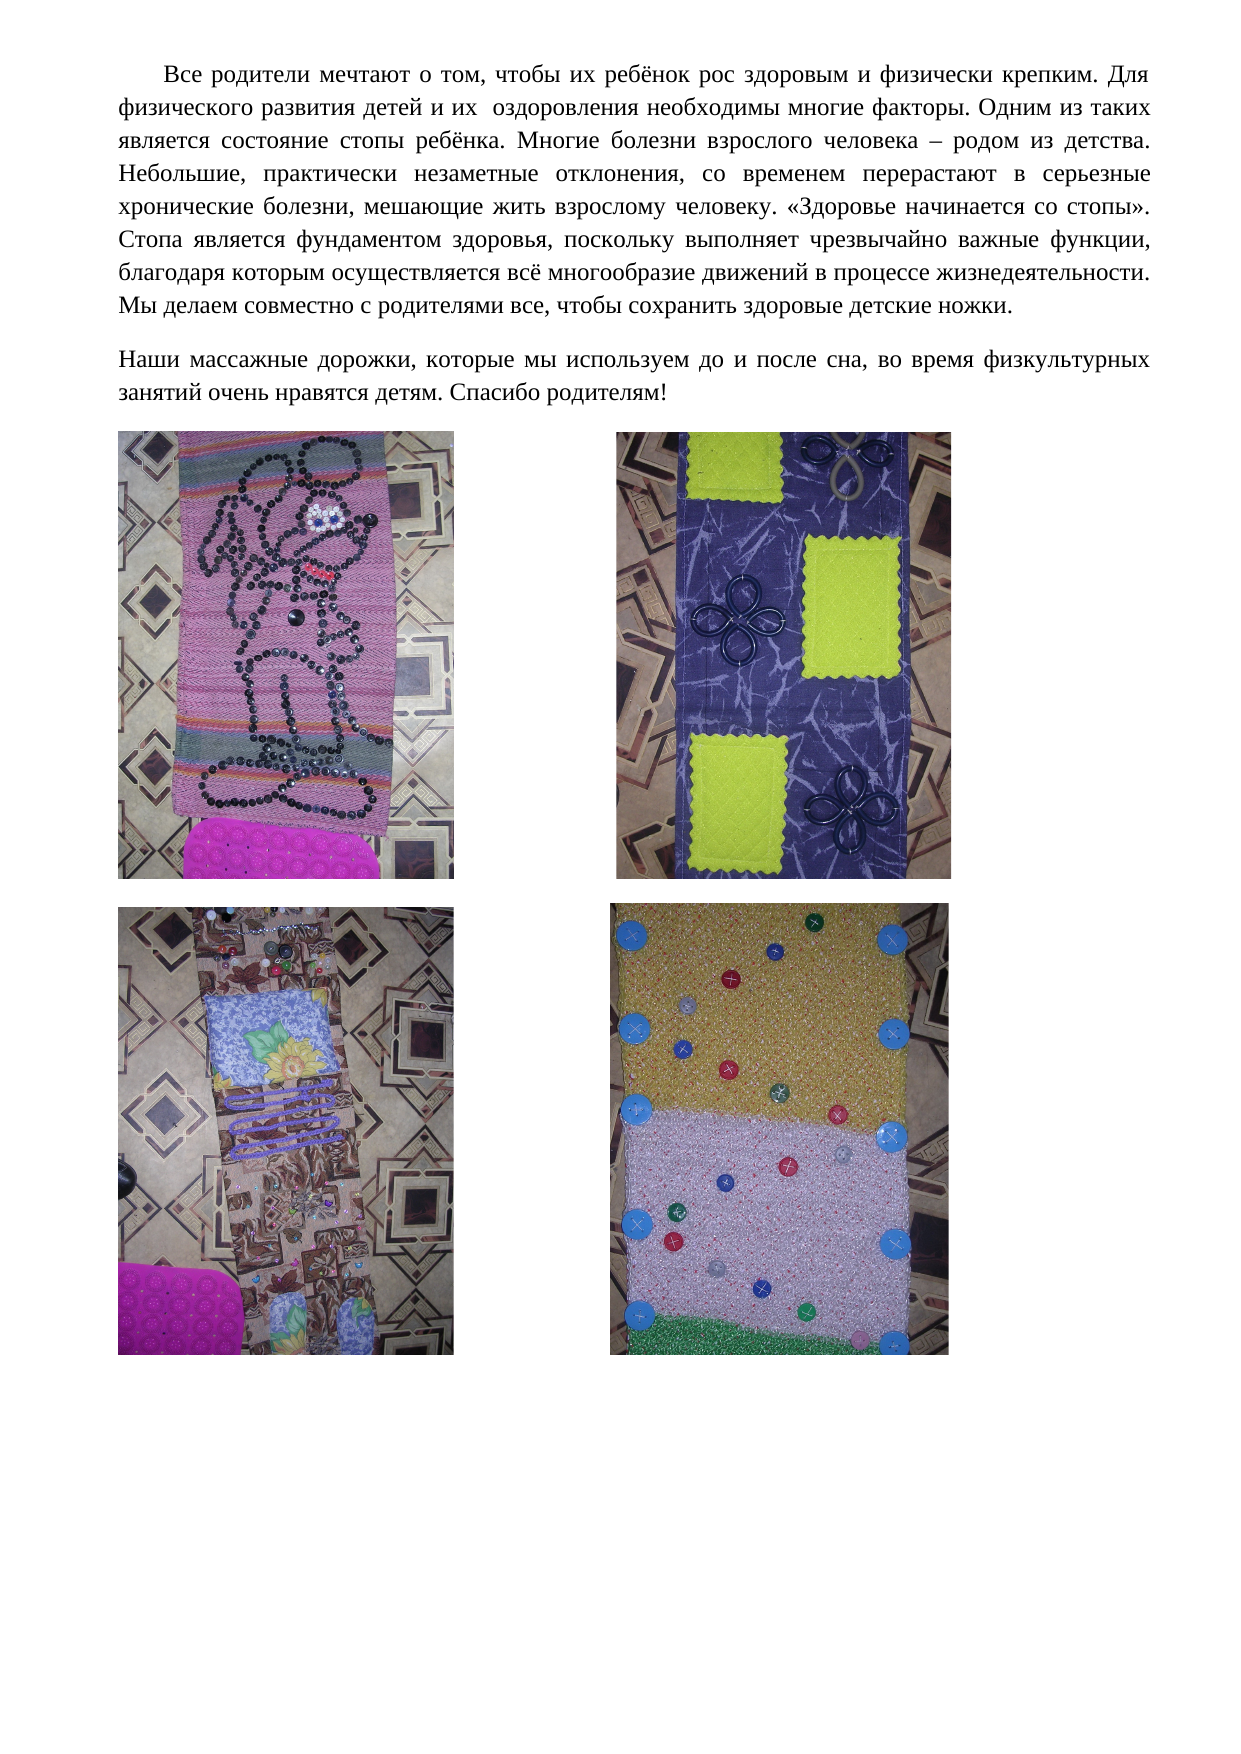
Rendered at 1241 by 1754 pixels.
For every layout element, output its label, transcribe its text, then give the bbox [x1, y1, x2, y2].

text Все родители мечтают о том, чтобы их ребёнок рос здоровым и физически крепким. Для физического развития детей и их оздоровления необходимы многие факторы. Одним из таких является состояние стопы ребёнка. Многие болезни взрослого человека – родом из детства. Небольшие, практически незаметные отклонения, со временем перерастают в серьезные хронические болезни, мешающие жить взрослому человеку. «Здоровье начинается со стопы». Стопа является фундаментом здоровья, поскольку выполняет чрезвычайно важные функции, благодаря которым осуществляется всё многообразие движений в процессе жизнедеятельности. Мы делаем совместно с родителями все, чтобы сохранить здоровые детские ножки. [118, 59, 1152, 319]
text Наши массажные дорожки, которые мы используем до и после сна, во время физкультурных занятий очень нравятся детям. Спасибо родителям! [118, 344, 1152, 406]
picture [118, 431, 454, 879]
picture [616, 432, 952, 879]
picture [118, 907, 454, 1355]
picture [610, 903, 949, 1355]
